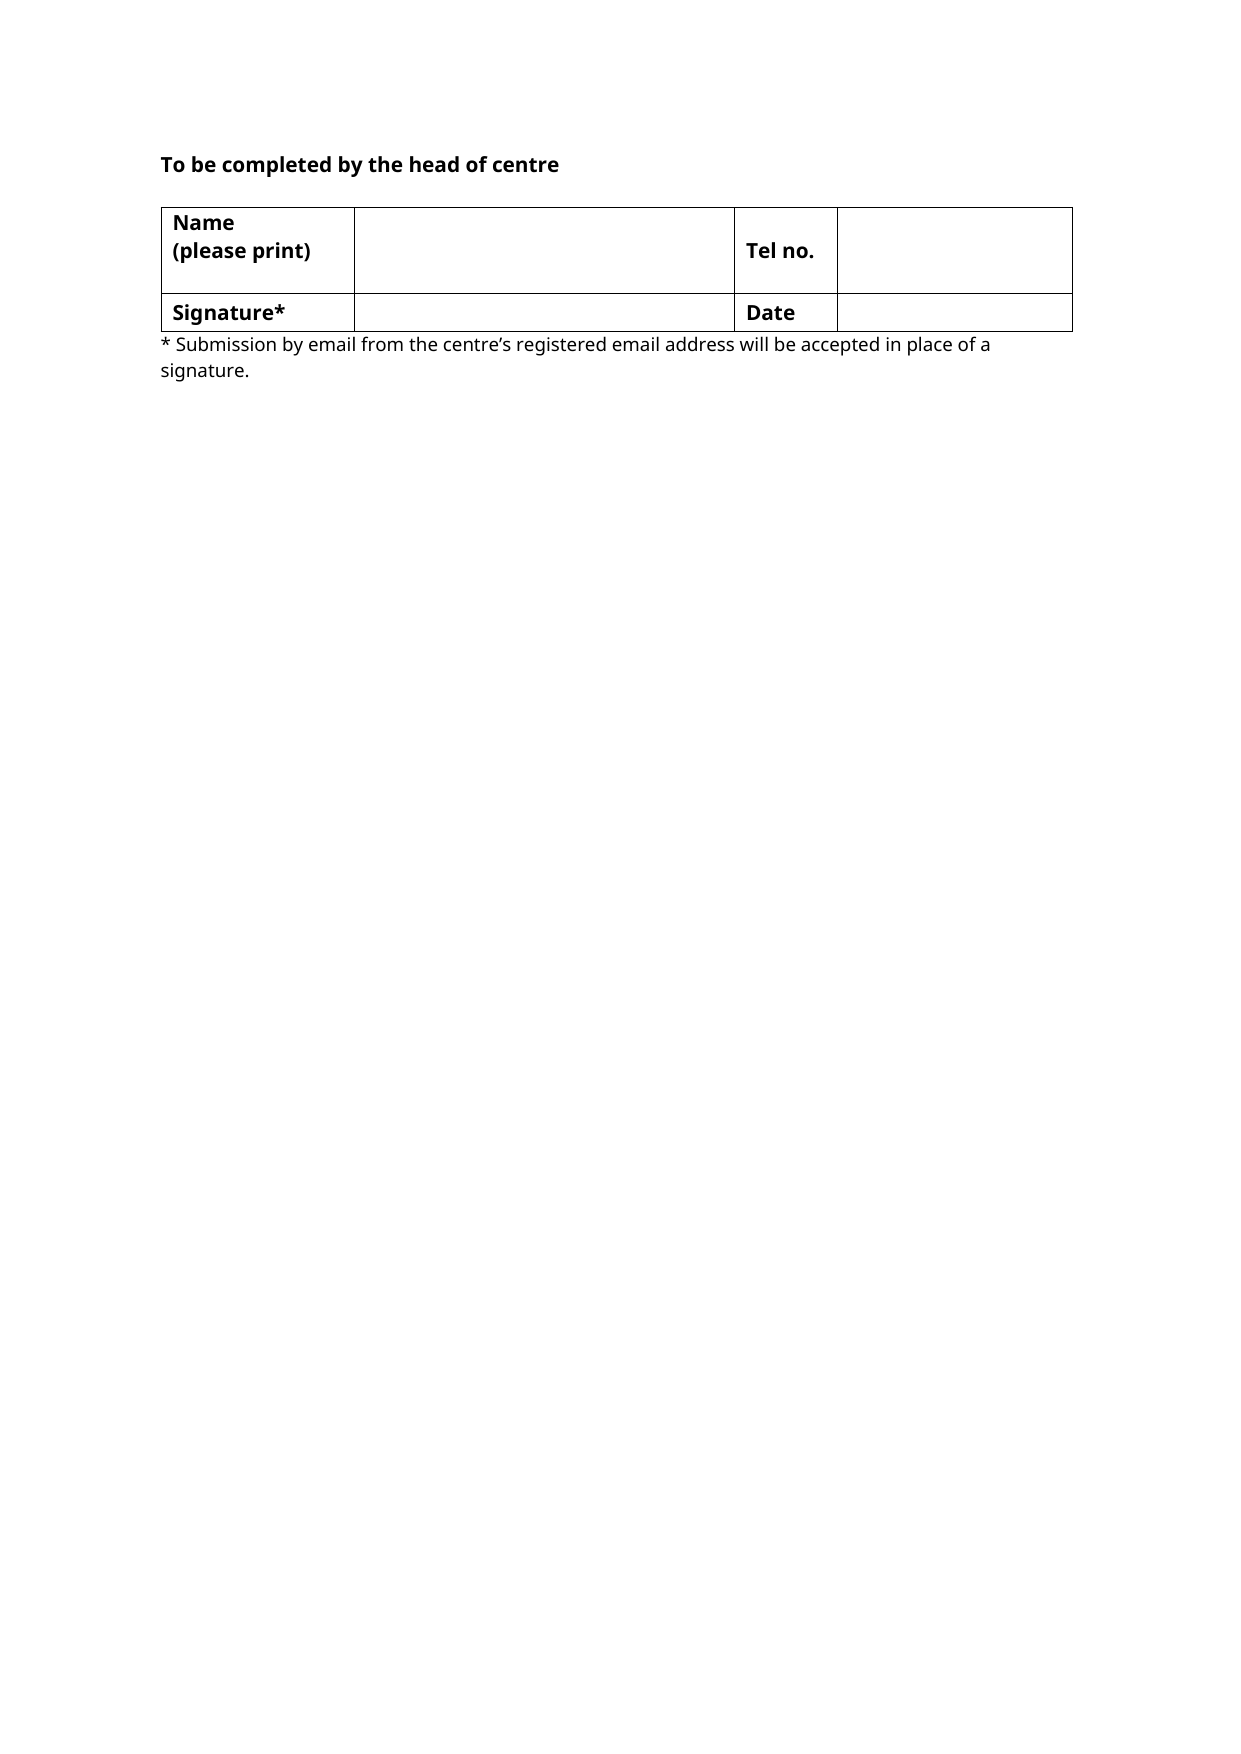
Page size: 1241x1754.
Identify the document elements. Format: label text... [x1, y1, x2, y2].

table_header Name (please print) [162, 208, 354, 293]
table_cell [838, 294, 1072, 331]
table_header [355, 208, 734, 293]
table_header Tel no. [735, 208, 837, 293]
table_cell Signature* [162, 294, 354, 331]
text To be completed by the head of centre [160, 150, 1078, 178]
text * Submission by email from the centre’s registered email address will be accepted in place of a signature. [160, 332, 1078, 383]
table_cell [355, 294, 734, 331]
table_cell Date [735, 294, 837, 331]
table_header [838, 208, 1072, 293]
